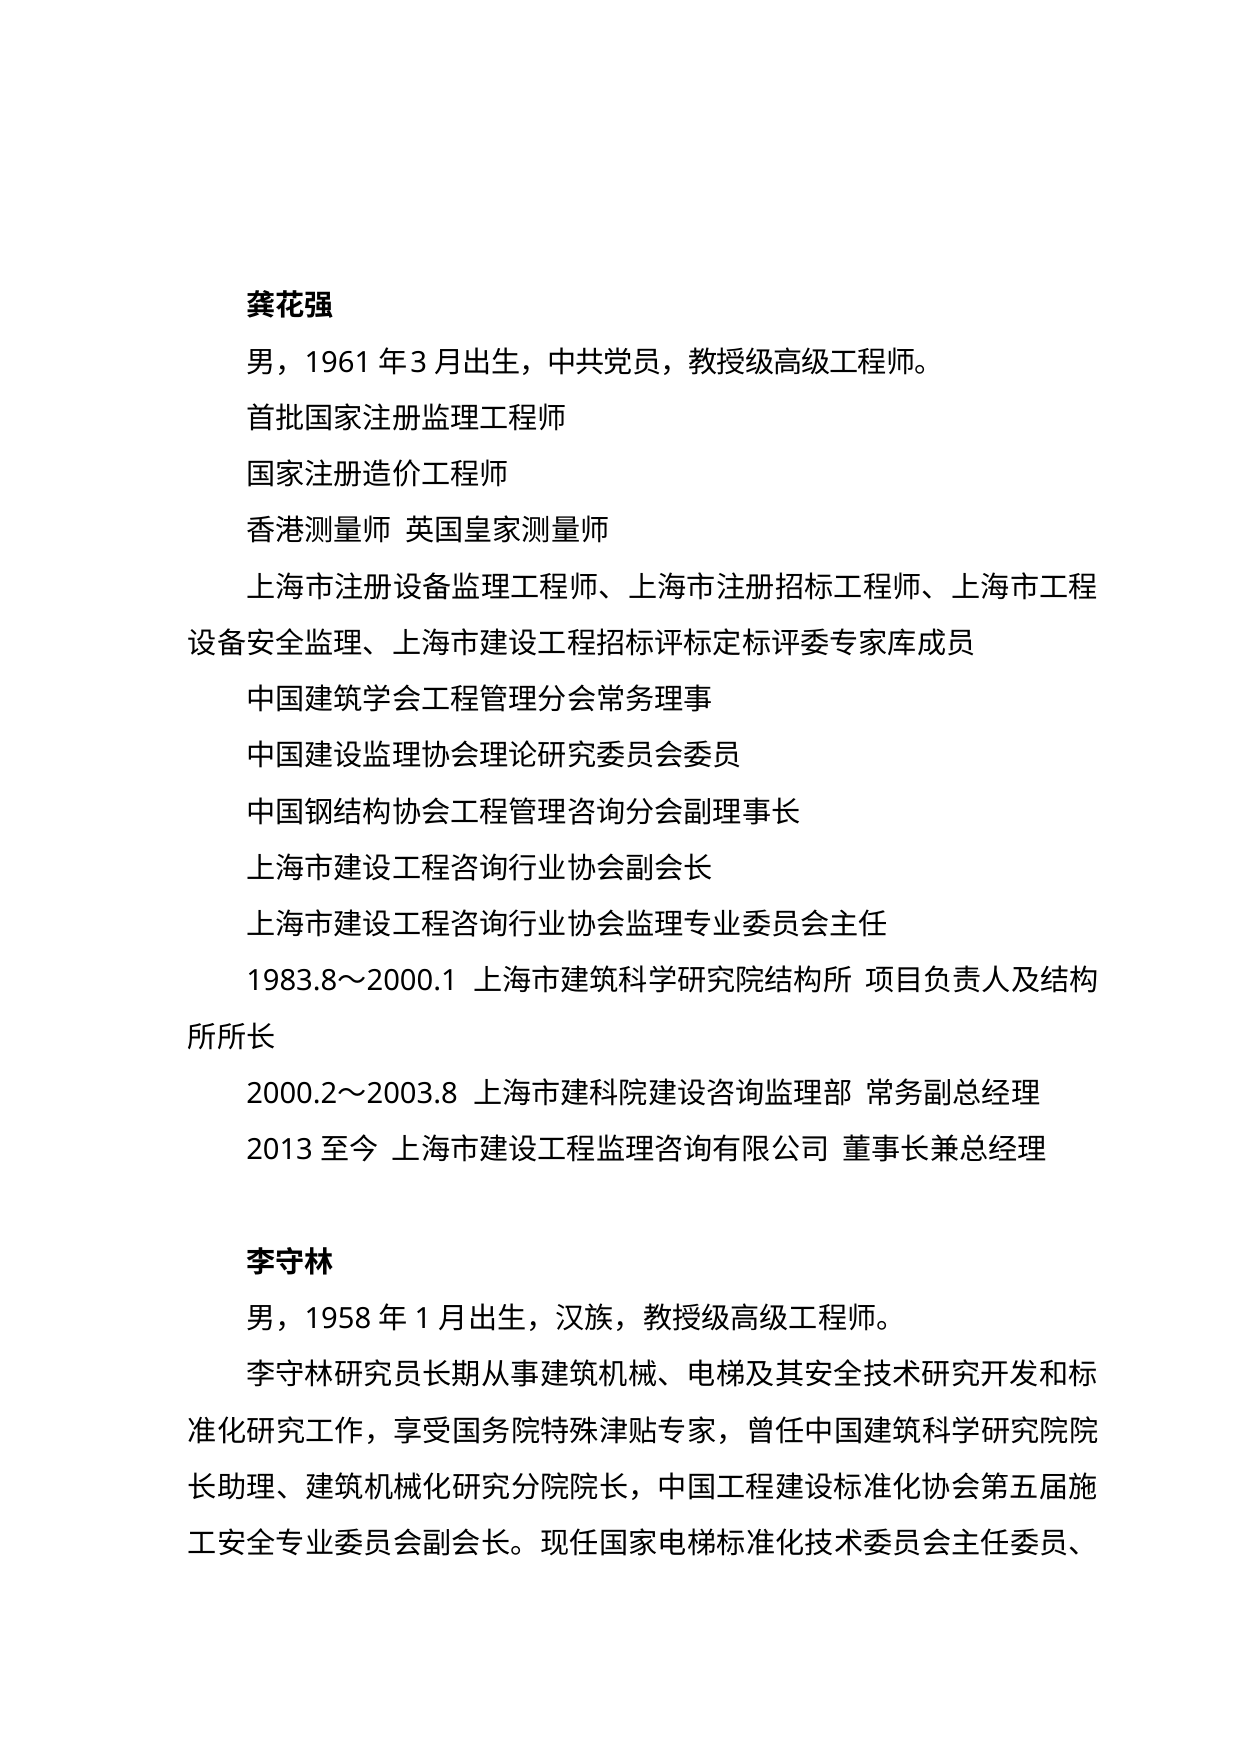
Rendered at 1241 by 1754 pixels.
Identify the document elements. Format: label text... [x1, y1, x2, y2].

text 香港测量师 英国皇家测量师 [188, 496, 1098, 552]
text 2000.2～2003.8 上海市建科院建设咨询监理部 常务副总经理 [188, 1058, 1098, 1114]
text 国家注册造价工程师 [188, 439, 1098, 496]
text 龚花强 [188, 271, 1098, 327]
text 上海市注册设备监理工程师、上海市注册招标工程师、上海市工程设备安全监理、上海市建设工程招标评标定标评委专家库成员 [188, 552, 1098, 664]
text 上海市建设工程咨询行业协会副会长 [188, 833, 1098, 889]
text 上海市建设工程咨询行业协会监理专业委员会主任 [188, 889, 1098, 946]
text 李守林 [188, 1227, 1098, 1283]
text 男，1961 年 3 月出生，中共党员，教授级高级工程师。 [188, 327, 1098, 383]
text 中国建设监理协会理论研究委员会委员 [188, 721, 1098, 777]
text 首批国家注册监理工程师 [188, 383, 1098, 439]
text 男，1958 年 1 月出生，汉族，教授级高级工程师。 [188, 1283, 1098, 1340]
text 中国钢结构协会工程管理咨询分会副理事长 [188, 777, 1098, 833]
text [188, 1340, 1098, 1565]
text 中国建筑学会工程管理分会常务理事 [188, 664, 1098, 721]
text 1983.8～2000.1 上海市建筑科学研究院结构所 项目负责人及结构所所长 [188, 946, 1098, 1058]
text 2013 至今 上海市建设工程监理咨询有限公司 董事长兼总经理 [188, 1114, 1098, 1171]
